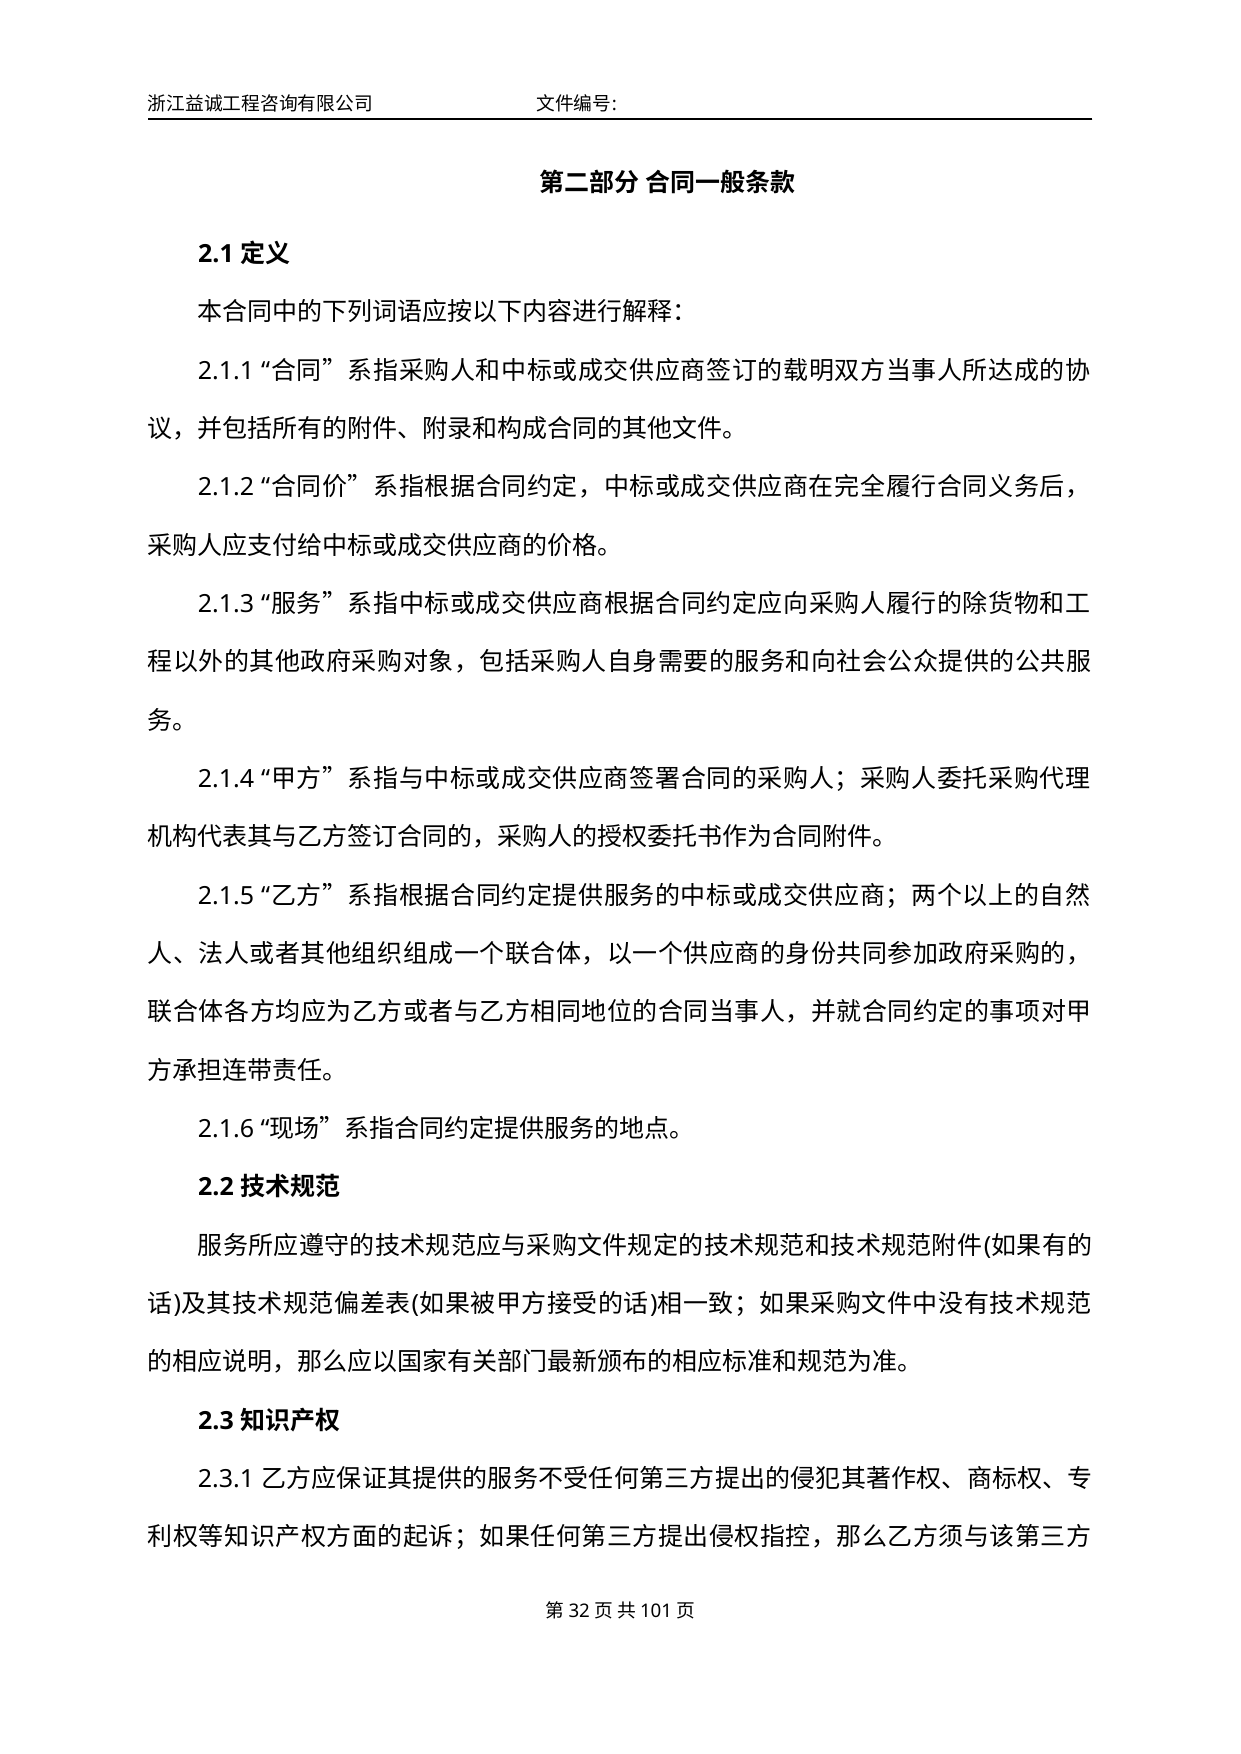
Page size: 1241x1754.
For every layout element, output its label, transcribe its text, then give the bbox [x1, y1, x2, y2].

text 2.1.4 “甲方”系指与中标或成交供应商签署合同的采购人；采购人委托采购代理机构代表其与乙方签订合同的，采购人的授权委托书作为合同附件。 [148, 741, 1092, 857]
text 2.1.3 “服务”系指中标或成交供应商根据合同约定应向采购人履行的除货物和工程以外的其他政府采购对象，包括采购人自身需要的服务和向社会公众提供的公共服务。 [148, 566, 1092, 741]
text 2.1 定义 [148, 216, 1092, 274]
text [148, 1441, 1092, 1557]
text 服务所应遵守的技术规范应与采购文件规定的技术规范和技术规范附件(如果有的话)及其技术规范偏差表(如果被甲方接受的话)相一致；如果采购文件中没有技术规范的相应说明，那么应以国家有关部门最新颁布的相应标准和规范为准。 [148, 1207, 1092, 1382]
text 本合同中的下列词语应按以下内容进行解释： [148, 274, 1092, 332]
text 2.1.2 “合同价”系指根据合同约定，中标或成交供应商在完全履行合同义务后，采购人应支付给中标或成交供应商的价格。 [148, 449, 1092, 566]
text 2.1.6 “现场”系指合同约定提供服务的地点。 [148, 1091, 1092, 1149]
text 2.3 知识产权 [148, 1382, 1092, 1441]
text 2.2 技术规范 [148, 1149, 1092, 1207]
text 第二部分 合同一般条款 [191, 145, 1092, 203]
text 2.1.1 “合同”系指采购人和中标或成交供应商签订的载明双方当事人所达成的协议，并包括所有的附件、附录和构成合同的其他文件。 [148, 332, 1092, 449]
text 2.1.5 “乙方”系指根据合同约定提供服务的中标或成交供应商；两个以上的自然人、法人或者其他组织组成一个联合体，以一个供应商的身份共同参加政府采购的，联合体各方均应为乙方或者与乙方相同地位的合同当事人，并就合同约定的事项对甲方承担连带责任。 [148, 857, 1092, 1091]
